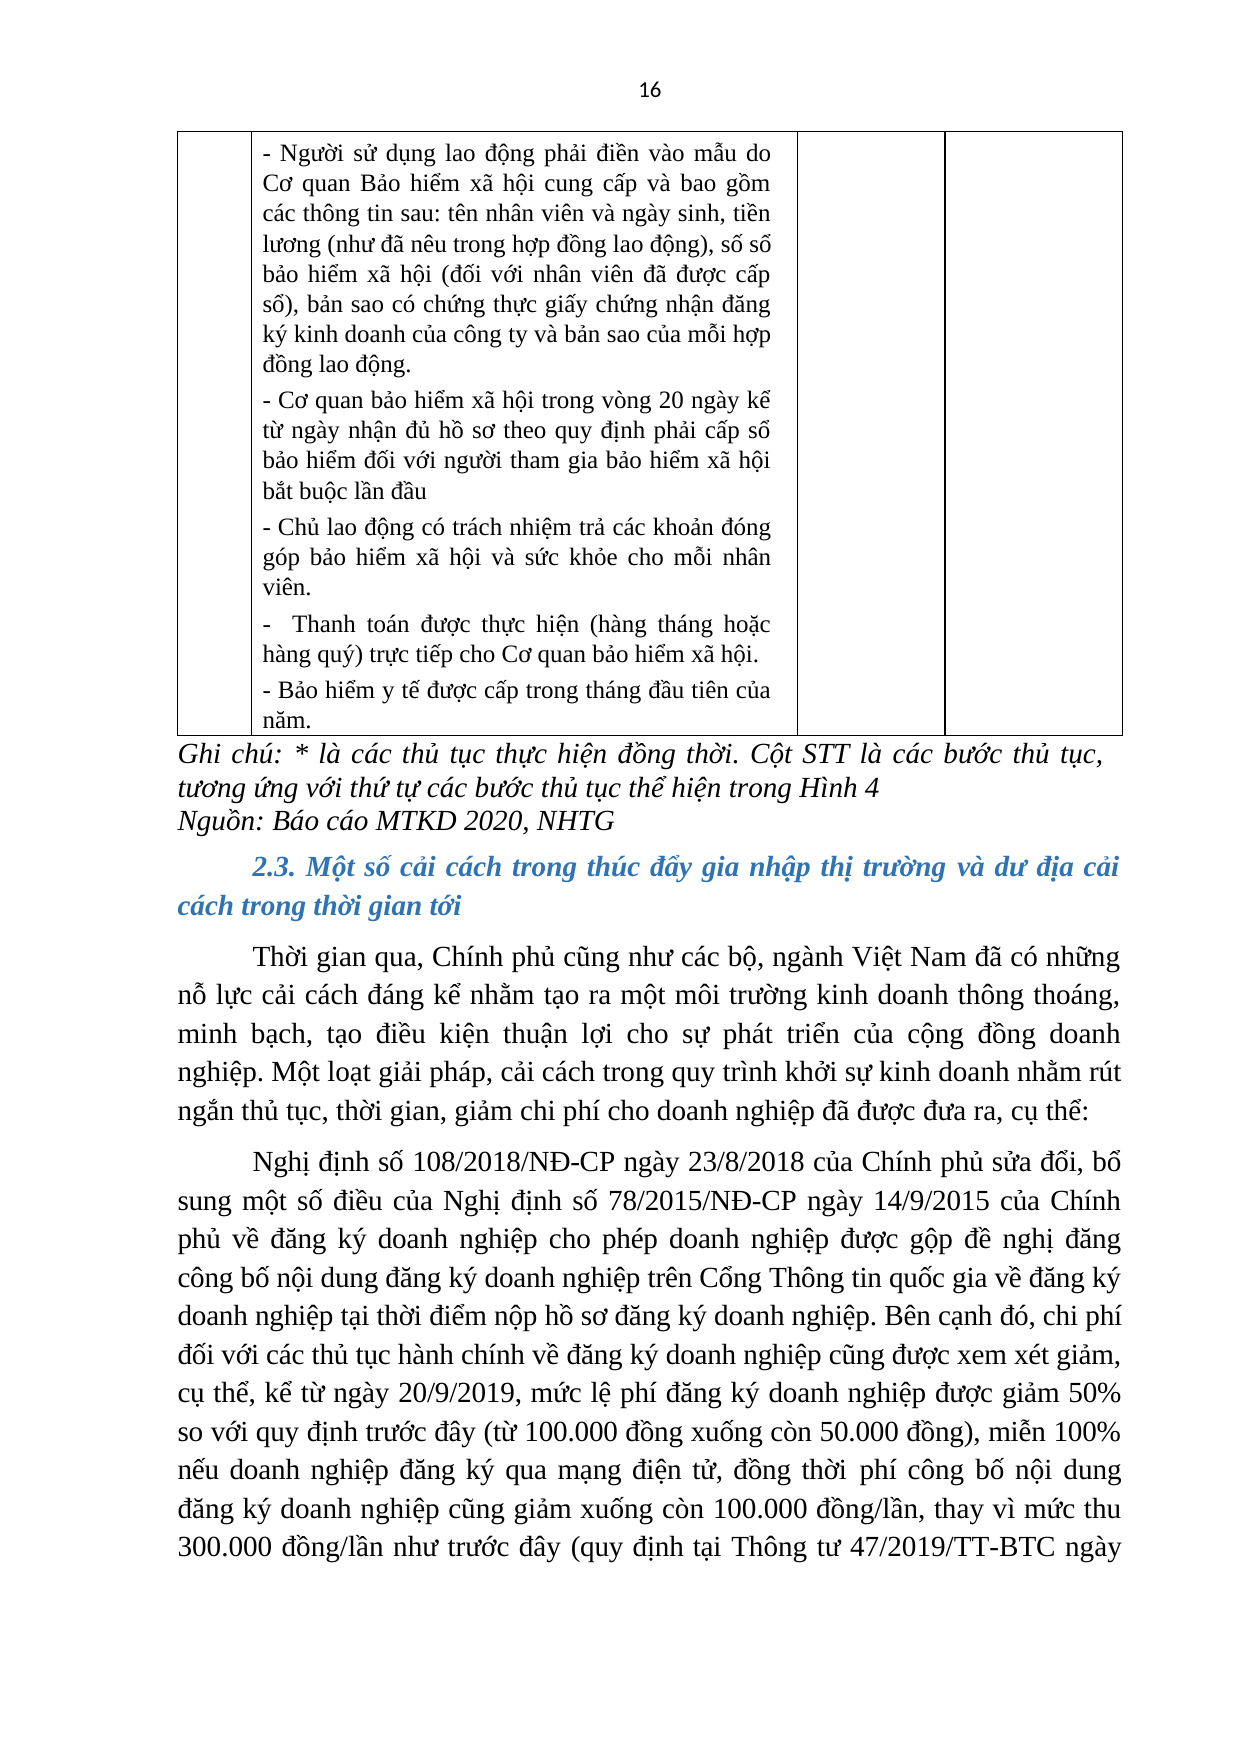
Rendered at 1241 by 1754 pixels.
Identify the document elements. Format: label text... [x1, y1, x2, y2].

table_cell [178, 132, 251, 735]
text Thời gian qua, Chính phủ cũng như các bộ, ngành Việt Nam đã có những nỗ lực cải cách đáng kể nhằm tạo ra một môi trường kinh doanh thông thoáng, minh bạch, tạo điều kiện thuận lợi cho sự phát triển của cộng đồng doanh nghiệp. Một loạt giải pháp, cải cách trong quy trình khởi sự kinh doanh nhằm rút ngắn thủ tục, thời gian, giảm chi phí cho doanh nghiệp đã được đưa ra, cụ thể: [177, 939, 1122, 1127]
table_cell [252, 132, 797, 735]
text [177, 1524, 1122, 1563]
table_cell [946, 132, 1122, 735]
subtitle 2.3. Một số cải cách trong thúc đẩy gia nhập thị trường và dư địa cải cách trong thời gian tới [177, 849, 1122, 921]
table_cell [798, 132, 944, 735]
text Nguồn: Báo cáo MTKD 2020, NHTG [177, 803, 1107, 837]
text Ghi chú: * là các thủ tục thực hiện đồng thời. Cột STT là các bước thủ tục, tương ứng với thứ tự các bước thủ tục thể hiện trong Hình 4 [177, 736, 1107, 803]
